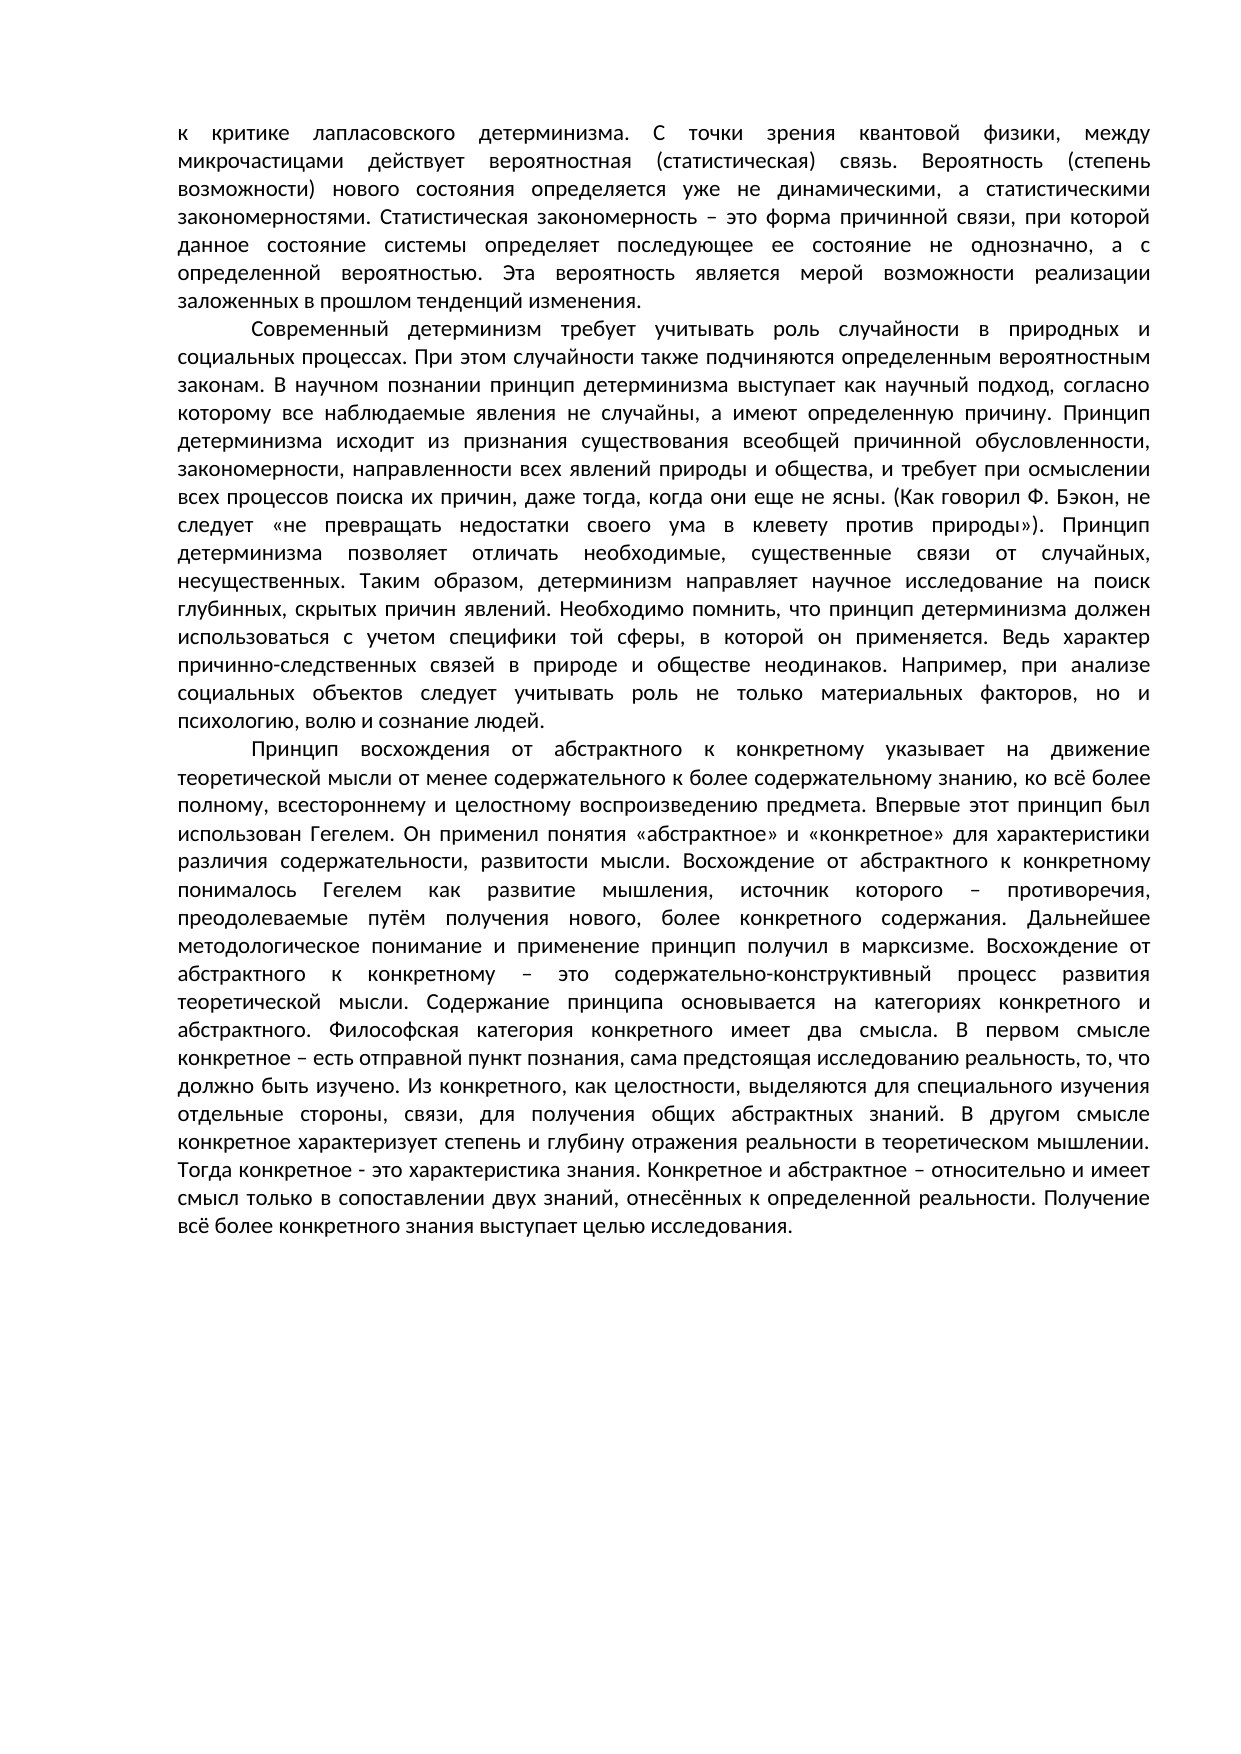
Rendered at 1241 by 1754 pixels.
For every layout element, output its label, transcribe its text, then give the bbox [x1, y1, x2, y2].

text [177, 118, 1152, 314]
text Принцип восхождения от абстрактного к конкретному указывает на движение теоретической мысли от менее содержательного к более содержательному знанию, ко всё более полному, всестороннему и целостному воспроизведению предмета. Впервые этот принцип был использован Гегелем. Он применил понятия «абстрактное» и «конкретное» для характеристики различия содержательности, развитости мысли. Восхождение от абстрактного к конкретному понималось Гегелем как развитие мышления, источник которого – противоречия, преодолеваемые путём получения нового, более конкретного содержания. Дальнейшее методологическое понимание и применение принцип получил в марксизме. Восхождение от абстрактного к конкретному – это содержательно-конструктивный процесс развития теоретической мысли. Содержание принципа основывается на категориях конкретного и абстрактного. Философская категория конкретного имеет два смысла. В первом смысле конкретное – есть отправной пункт познания, сама предстоящая исследованию реальность, то, что должно быть изучено. Из конкретного, как целостности, выделяются для специального изучения отдельные стороны, связи, для получения общих абстрактных знаний. В другом смысле конкретное характеризует степень и глубину отражения реальности в теоретическом мышлении. Тогда конкретное - это характеристика знания. Конкретное и абстрактное – относительно и имеет смысл только в сопоставлении двух знаний, отнесённых к определенной реальности. Получение всё более конкретного знания выступает целью исследования. [177, 734, 1152, 1239]
text Современный детерминизм требует учитывать роль случайности в природных и социальных процессах. При этом случайности также подчиняются определенным вероятностным законам. В научном познании принцип детерминизма выступает как научный подход, согласно которому все наблюдаемые явления не случайны, а имеют определенную причину. Принцип детерминизма исходит из признания существования всеобщей причинной обусловленности, закономерности, направленности всех явлений природы и общества, и требует при осмыслении всех процессов поиска их причин, даже тогда, когда они еще не ясны. (Как говорил Ф. Бэкон, не следует «не превращать недостатки своего ума в клевету против природы»). Принцип детерминизма позволяет отличать необходимые, существенные связи от случайных, несущественных. Таким образом, детерминизм направляет научное исследование на поиск глубинных, скрытых причин явлений. Необходимо помнить, что принцип детерминизма должен использоваться с учетом специфики той сферы, в которой он применяется. Ведь характер причинно-следственных связей в природе и обществе неодинаков. Например, при анализе социальных объектов следует учитывать роль не только материальных факторов, но и психологию, волю и сознание людей. [177, 314, 1152, 734]
